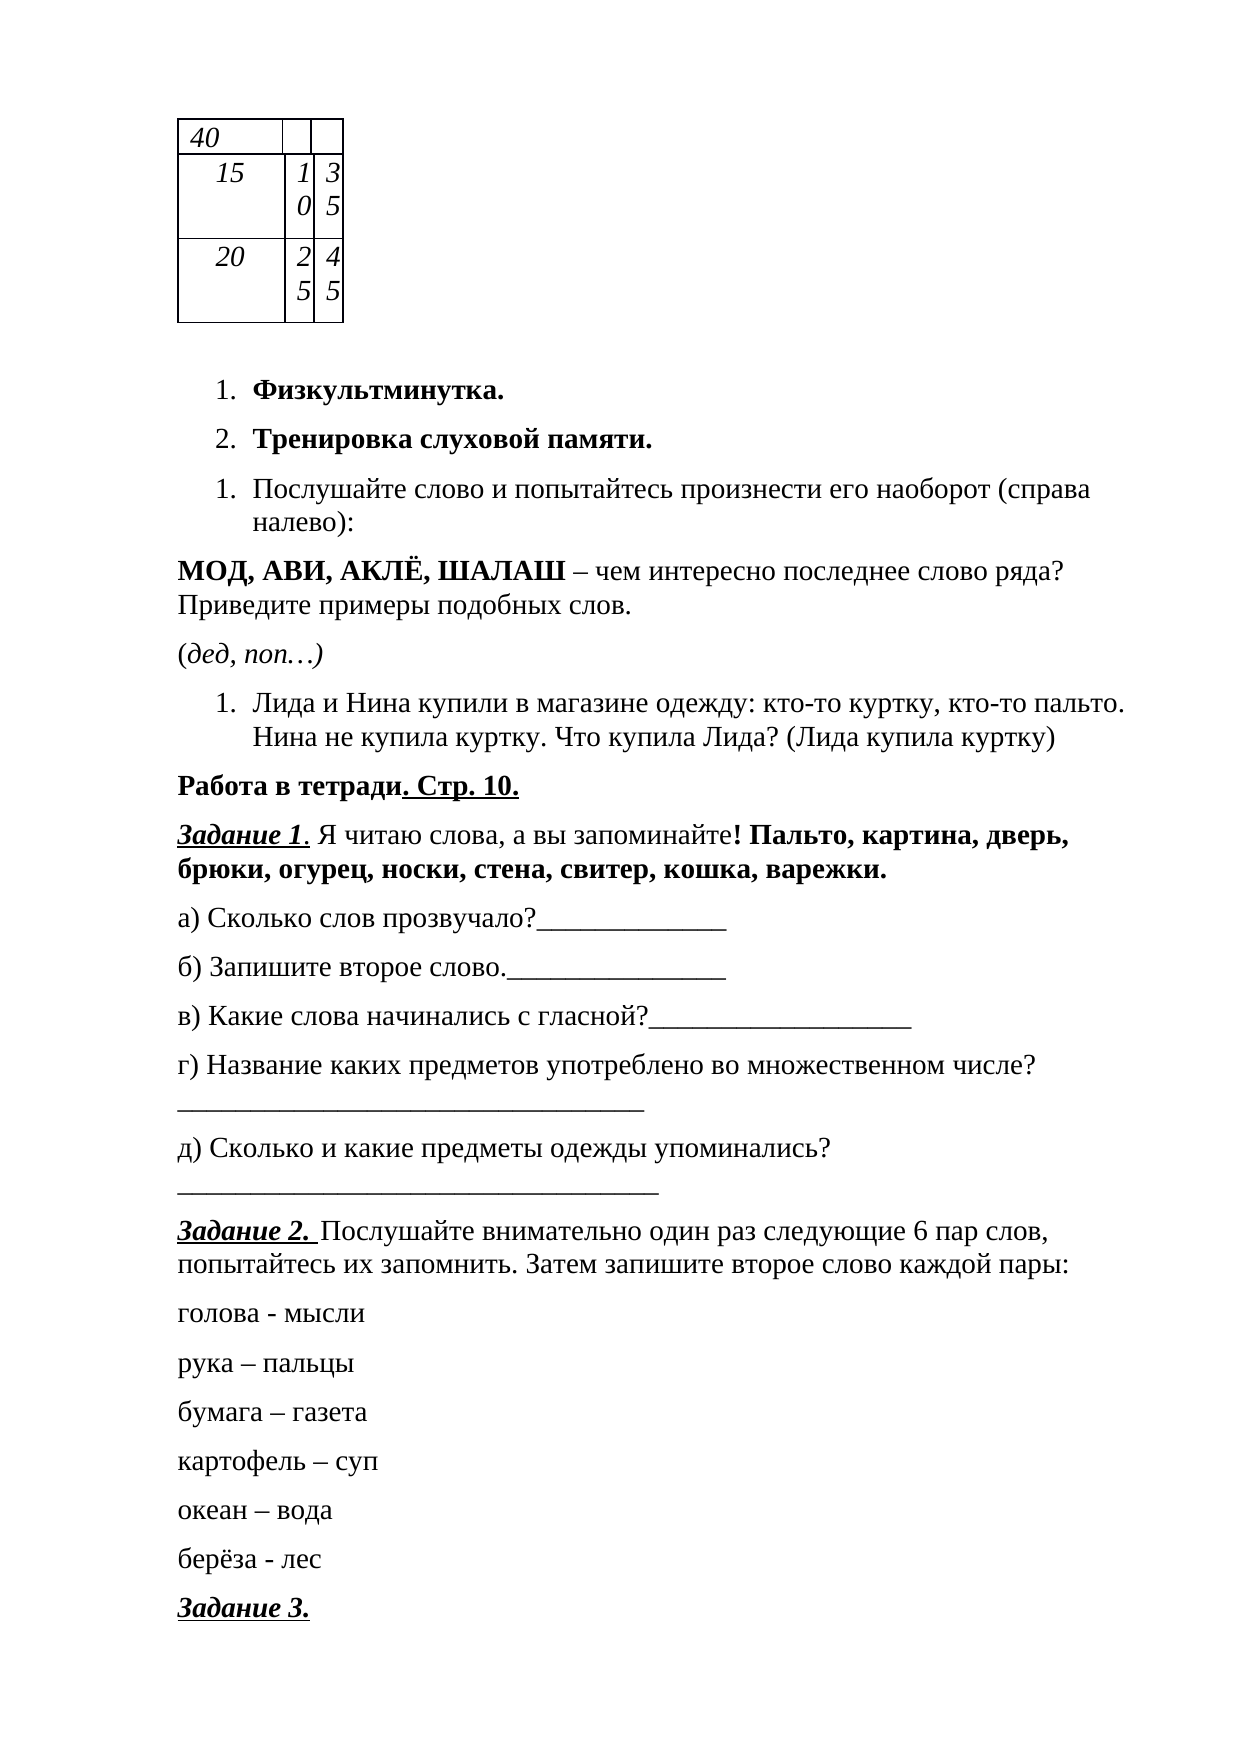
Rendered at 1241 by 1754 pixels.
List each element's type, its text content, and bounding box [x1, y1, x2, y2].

text г) Название каких предметов употреблено во множественном числе?________________________________ [177, 1047, 1152, 1114]
text МОД, АВИ, АКЛЁ, ШАЛАШ – чем интересно последнее слово ряда? Приведите примеры подобных слов. [177, 553, 1152, 621]
table_header 30 [312, 120, 342, 153]
list Лида и Нина купили в магазине одежду: кто-то куртку, кто-то пальто. Нина не купила куртку. Что купила Лида? (Лида купила куртку) [215, 685, 1152, 752]
text в) Какие слова начинались с гласной?__________________ [177, 998, 1152, 1032]
table_cell 15 [179, 155, 284, 237]
table_cell 20 [179, 239, 284, 322]
text а) Сколько слов прозвучало?_____________ [177, 900, 1152, 933]
text бумага – газета [177, 1394, 1152, 1427]
table_cell 25 [286, 239, 313, 322]
list Послушайте слово и попытайтесь произнести его наоборот (справа налево): [215, 471, 1152, 538]
text Работа в тетради. Стр. 10. [177, 768, 1152, 802]
text Задание 1. Я читаю слова, а вы запоминайте! Пальто, картина, дверь, брюки, огурец, носки, стена, свитер, кошка, варежки. [177, 817, 1152, 884]
text д) Сколько и какие предметы одежды упоминались?_________________________________ [177, 1130, 1152, 1197]
text Задание 2. Послушайте внимательно один раз следующие 6 пар слов, попытайтесь их запомнить. Затем запишите второе слово каждой пары: [177, 1213, 1152, 1280]
text берёза - лес [177, 1541, 1152, 1575]
list Физкультминутка. [215, 372, 1152, 406]
table_header 40 [179, 120, 282, 153]
text голова - мысли [177, 1296, 1152, 1329]
table_cell 35 [315, 155, 342, 237]
text рука – пальцы [177, 1345, 1152, 1378]
text океан – вода [177, 1492, 1152, 1526]
table_cell 10 [286, 155, 313, 237]
text Задание 3. [177, 1591, 1152, 1624]
text (дед, поп…) [177, 636, 1152, 670]
text картофель – суп [177, 1443, 1152, 1477]
text б) Запишите второе слово._______________ [177, 949, 1152, 983]
list Тренировка слуховой памяти. [215, 422, 1152, 455]
table_cell 45 [315, 239, 342, 322]
table_header 5 [283, 120, 310, 153]
